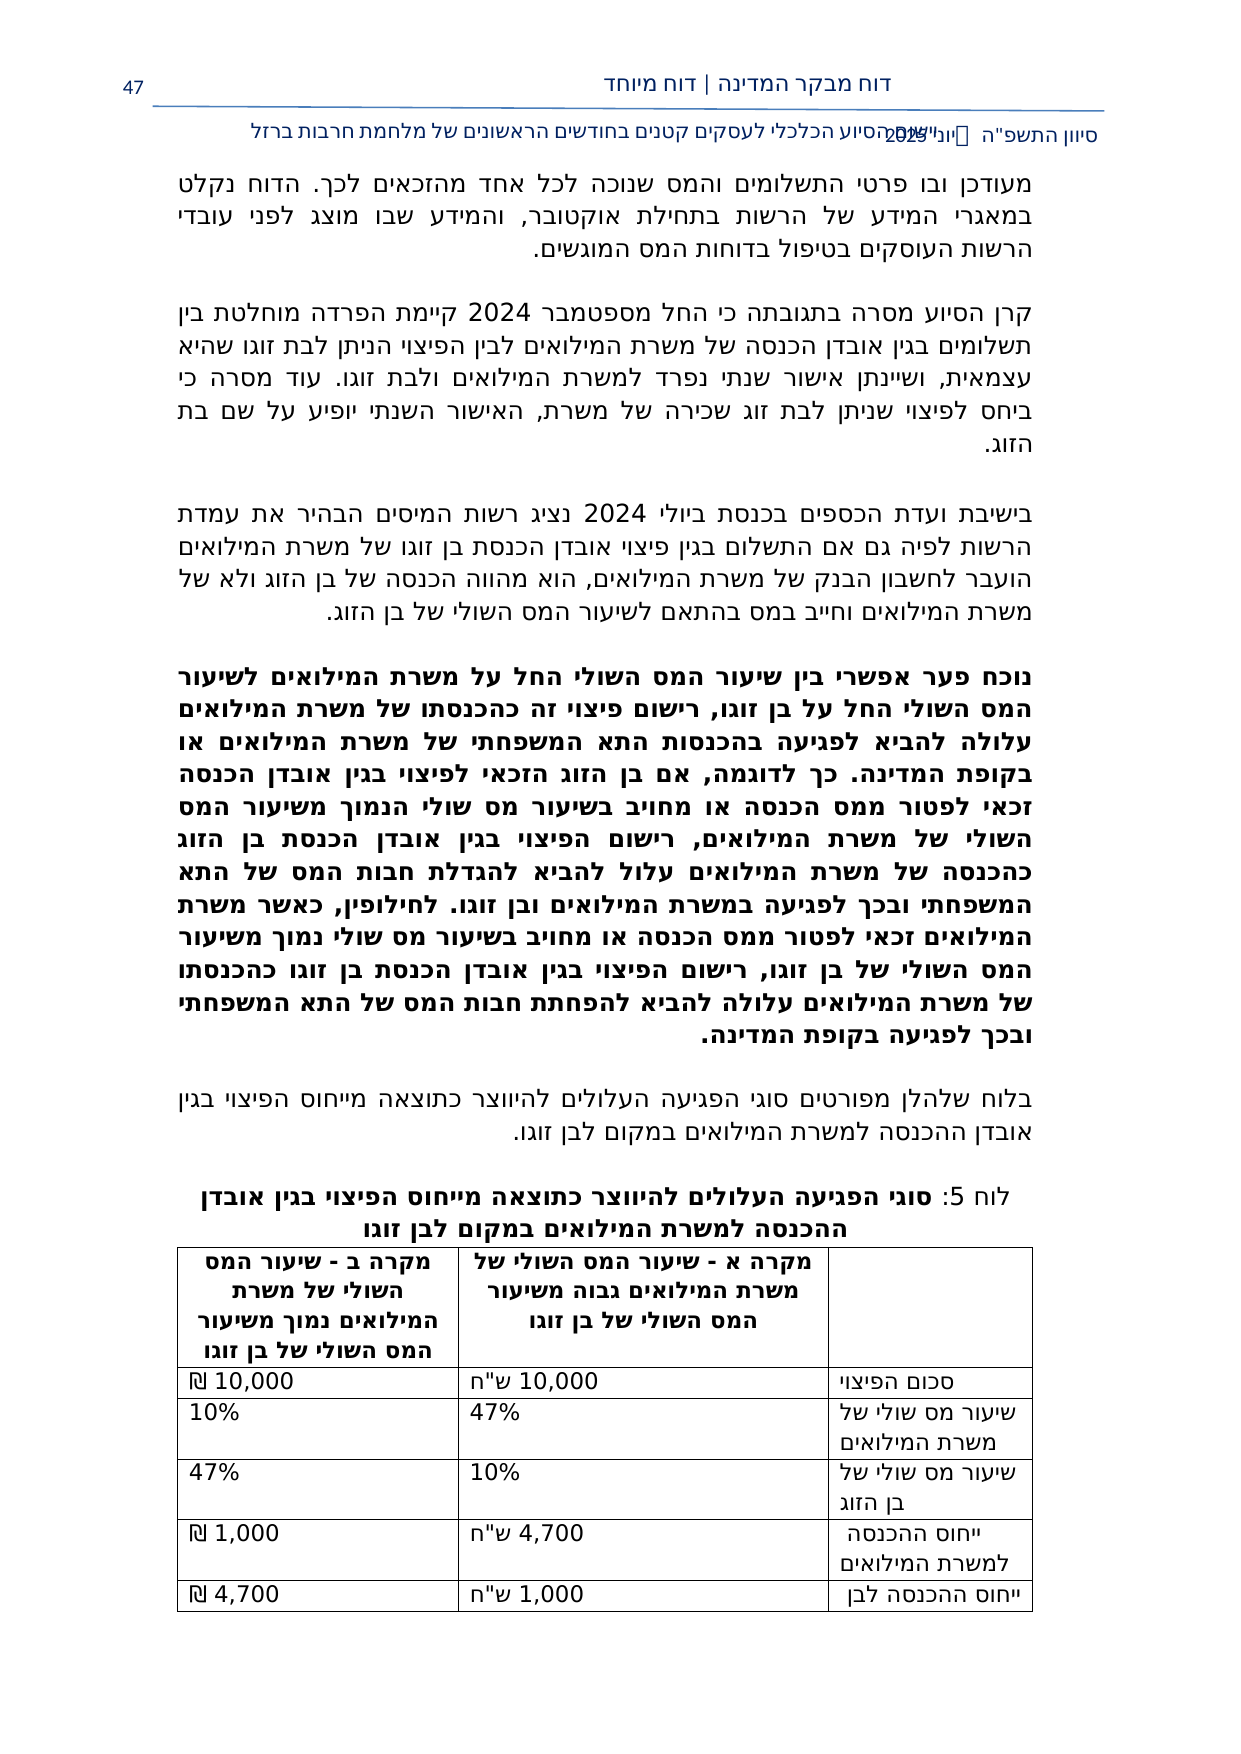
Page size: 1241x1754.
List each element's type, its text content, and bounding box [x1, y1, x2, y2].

table_cell 47% [459, 1399, 828, 1458]
table_cell 1,000 ש"ח [459, 1581, 828, 1611]
table_cell 10,000 ש"ח [459, 1368, 828, 1398]
table_cell 1,000 ₪ [178, 1520, 458, 1580]
text נוכח פער אפשרי בין שיעור המס השולי החל על משרת המילואים לשיעור המס השולי החל על בן זוגו, רישום פיצוי זה כהכנסתו של משרת המילואים עלולה להביא לפגיעה בהכנסות התא המשפחתי של משרת המילואים או בקופת המדינה. כך לדוגמה, אם בן הזוג הזכאי לפיצוי בגין אובדן הכנסה זכאי לפטור ממס הכנסה או מחויב בשיעור מס שולי הנמוך משיעור המס השולי של משרת המילואים, רישום הפיצוי בגין אובדן הכנסת בן הזוג כהכנסה של משרת המילואים עלול להביא להגדלת חבות המס של התא המשפחתי ובכך לפגיעה במשרת המילואים ובן זוגו. לחילופין, כאשר משרת המילואים זכאי לפטור ממס הכנסה או מחויב בשיעור מס שולי נמוך משיעור המס השולי של בן זוגו, רישום הפיצוי בגין אובדן הכנסת בן זוגו כהכנסתו של משרת המילואים עלולה להביא להפחתת חבות המס של התא המשפחתי ובכך לפגיעה בקופת המדינה. [177, 662, 1033, 1049]
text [177, 132, 1033, 263]
table_cell שיעור מס שולי של בן הזוג [829, 1460, 1032, 1519]
table_cell 10,000 ₪ [178, 1368, 458, 1398]
table_cell 10% [178, 1399, 458, 1458]
table_header מקרה א - שיעור המס השולי של משרת המילואים גבוה משיעור המס השולי של בן זוגו [459, 1248, 828, 1367]
table_cell 47% [178, 1460, 458, 1519]
table_cell 4,700 ₪ [178, 1581, 458, 1611]
table_cell ייחוס ההכנסה למשרת המילואים [829, 1520, 1032, 1580]
text בלוח שלהלן מפורטים סוגי הפגיעה העלולים להיווצר כתוצאה מייחוס הפיצוי בגין אובדן ההכנסה למשרת המילואים במקום לבן זוגו. [177, 1085, 1033, 1146]
table_cell 10% [459, 1460, 828, 1519]
table_header מקרה ב - שיעור המס השולי של משרת המילואים נמוך משיעור המס השולי של בן זוגו [178, 1248, 458, 1367]
text קרן הסיוע מסרה בתגובתה כי החל מספטמבר 2024 קיימת הפרדה מוחלטת בין תשלומים בגין אובדן הכנסה של משרת המילואים לבין הפיצוי הניתן לבת זוגו שהיא עצמאית, ושיינתן אישור שנתי נפרד למשרת המילואים ולבת זוגו. עוד מסרה כי ביחס לפיצוי שניתן לבת זוג שכירה של משרת, האישור השנתי יופיע על שם בת הזוג. [177, 298, 1033, 458]
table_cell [829, 1581, 1032, 1611]
text לוח 5: סוגי הפגיעה העלולים להיווצר כתוצאה מייחוס הפיצוי בגין אובדן ההכנסה למשרת המילואים במקום לבן זוגו [177, 1182, 1033, 1243]
table_cell סכום הפיצוי [829, 1368, 1032, 1398]
table_cell 4,700 ש"ח [459, 1520, 828, 1580]
text בישיבת ועדת הכספים בכנסת ביולי 2024 נציג רשות המיסים הבהיר את עמדת הרשות לפיה גם אם התשלום בגין פיצוי אובדן הכנסת בן זוגו של משרת המילואים הועבר לחשבון הבנק של משרת המילואים, הוא מהווה הכנסה של בן הזוג ולא של משרת המילואים וחייב במס בהתאם לשיעור המס השולי של בן הזוג. [177, 499, 1033, 626]
table_cell שיעור מס שולי של משרת המילואים [829, 1399, 1032, 1458]
table_header [829, 1248, 1032, 1367]
